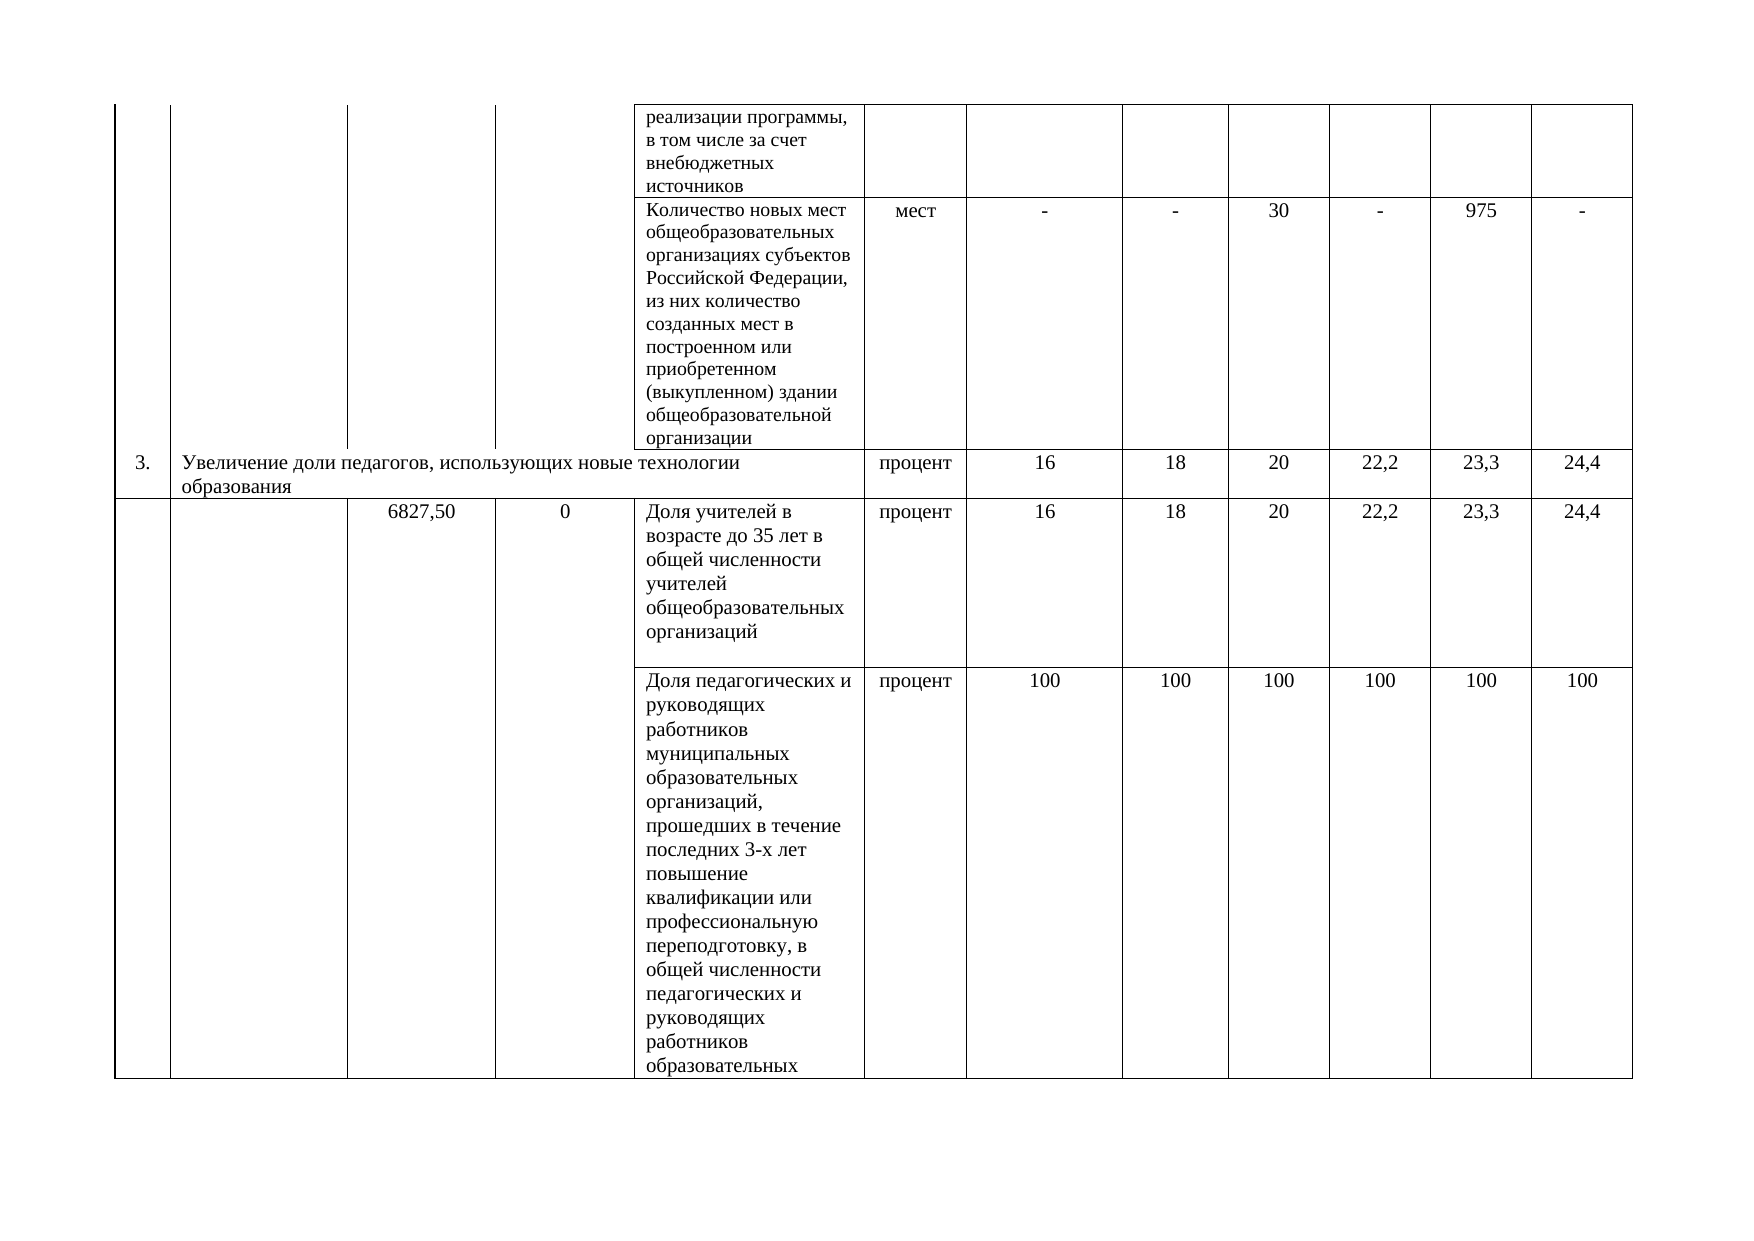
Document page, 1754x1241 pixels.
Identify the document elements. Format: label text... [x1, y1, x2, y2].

table_cell 6827,50 [348, 499, 495, 1077]
table_cell 22,2 [1330, 499, 1430, 667]
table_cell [635, 668, 864, 1077]
table_cell процент [865, 499, 966, 667]
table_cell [635, 105, 864, 197]
table_cell 20 [1229, 450, 1329, 498]
table_cell - [1330, 105, 1430, 197]
table_cell 20 [1229, 499, 1329, 667]
table_cell 100 [1123, 668, 1228, 1077]
table_cell Количество новых мест общеобразовательных организациях субъектов Российской Федерации, из них количество созданных мест в построенном или приобретенном (выкупленном) здании общеобразовательной организации [635, 198, 864, 449]
table_cell 100 [1532, 668, 1632, 1077]
table_cell - [967, 105, 1122, 197]
table_cell 24,4 [1532, 450, 1632, 498]
table_cell - [1123, 198, 1228, 449]
table_cell 0 [496, 499, 634, 1077]
table_cell - [1330, 198, 1430, 449]
table_cell 22,2 [1330, 450, 1430, 498]
table_cell процент [865, 450, 966, 498]
table_cell - [967, 198, 1122, 449]
table_cell 30 [1229, 198, 1329, 449]
table_cell 2 [1431, 105, 1531, 197]
table_cell 100 [967, 668, 1122, 1077]
table_cell 100 [1229, 668, 1329, 1077]
table_cell - [1532, 198, 1632, 449]
table_cell 3. [116, 449, 170, 498]
table_cell 100 [1431, 668, 1531, 1077]
table_cell 18 [1123, 450, 1228, 498]
table_cell 24,4 [1532, 499, 1632, 667]
table_cell [171, 499, 347, 1077]
table_cell 100 [1330, 668, 1430, 1077]
table_cell Доля учителей в возрасте до 35 лет в общей численности учителей общеобразовательных организаций [635, 499, 864, 667]
table_cell 16 [967, 499, 1122, 667]
table_cell [116, 499, 170, 1077]
table_cell мест [865, 198, 966, 449]
table_cell 23,3 [1431, 450, 1531, 498]
table_cell - [1229, 105, 1329, 197]
table_cell 23,3 [1431, 499, 1531, 667]
table_cell - [1532, 105, 1632, 197]
table_cell ед [865, 105, 966, 197]
table_cell Увеличение доли педагогов, использующих новые технологии образования [171, 449, 864, 498]
table_cell процент [865, 668, 966, 1077]
table_cell 16 [967, 450, 1122, 498]
table_cell 975 [1431, 198, 1531, 449]
table_cell 18 [1123, 499, 1228, 667]
table_cell - [1123, 105, 1228, 197]
